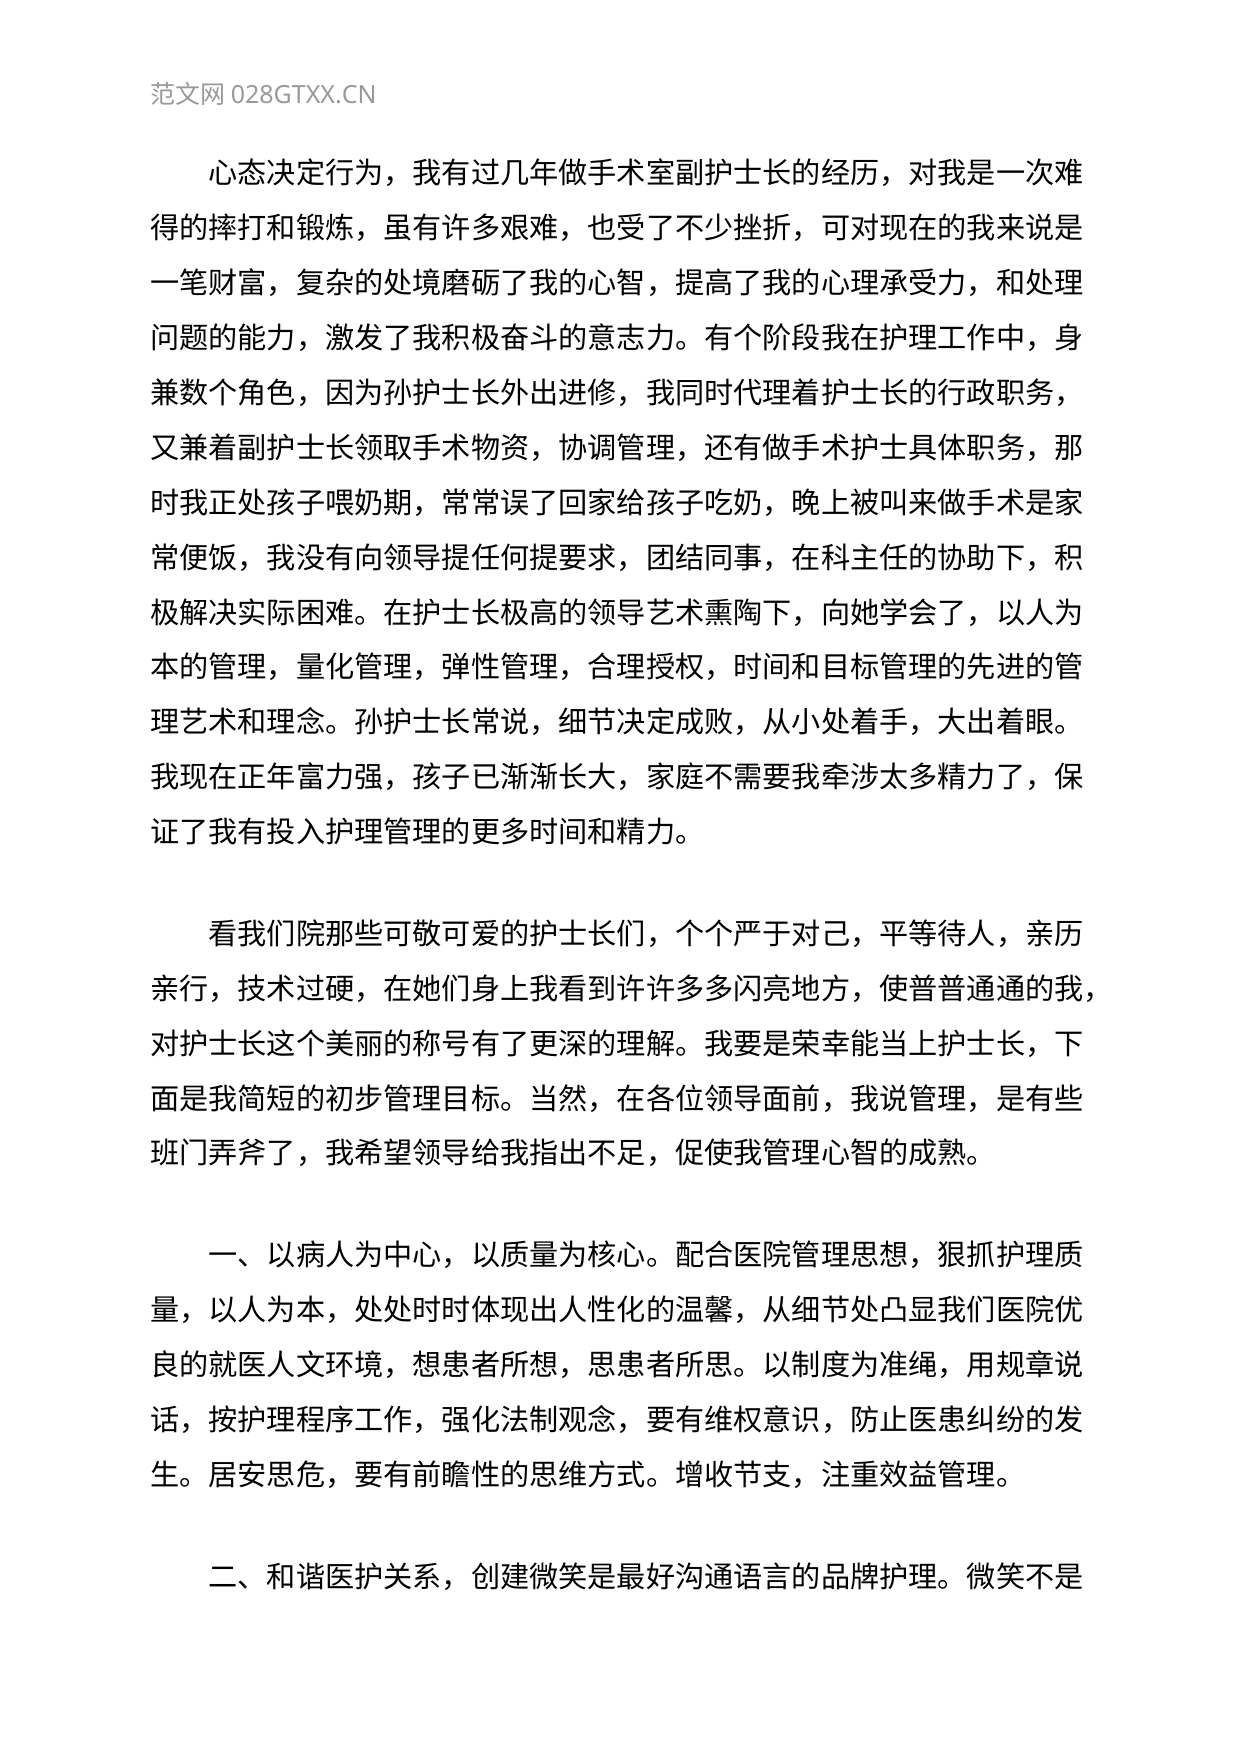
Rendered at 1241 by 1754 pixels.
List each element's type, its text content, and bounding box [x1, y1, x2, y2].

text 看我们院那些可敬可爱的护士长们，个个严于对己，平等待人，亲历亲行，技术过硬，在她们身上我看到许许多多闪亮地方，使普普通通的我，对护士长这个美丽的称号有了更深的理解。我要是荣幸能当上护士长，下面是我简短的初步管理目标。当然，在各位领导面前，我说管理，是有些班门弄斧了，我希望领导给我指出不足，促使我管理心智的成熟。 [150, 911, 1090, 1172]
text 一、以病人为中心，以质量为核心。配合医院管理思想，狠抓护理质量，以人为本，处处时时体现出人性化的温馨，从细节处凸显我们医院优良的就医人文环境，想患者所想，思患者所思。以制度为准绳，用规章说话，按护理程序工作，强化法制观念，要有维权意识，防止医患纠纷的发生。居安思危，要有前瞻性的思维方式。增收节支，注重效益管理。 [150, 1232, 1090, 1494]
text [150, 1553, 1090, 1596]
text 心态决定行为，我有过几年做手术室副护士长的经历，对我是一次难得的摔打和锻炼，虽有许多艰难，也受了不少挫折，可对现在的我来说是一笔财富，复杂的处境磨砺了我的心智，提高了我的心理承受力，和处理问题的能力，激发了我积极奋斗的意志力。有个阶段我在护理工作中，身兼数个角色，因为孙护士长外出进修，我同时代理着护士长的行政职务，又兼着副护士长领取手术物资，协调管理，还有做手术护士具体职务，那时我正处孩子喂奶期，常常误了回家给孩子吃奶，晚上被叫来做手术是家常便饭，我没有向领导提任何提要求，团结同事，在科主任的协助下，积极解决实际困难。在护士长极高的领导艺术熏陶下，向她学会了，以人为本的管理，量化管理，弹性管理，合理授权，时间和目标管理的先进的管理艺术和理念。孙护士长常说，细节决定成败，从小处着手，大出着眼。我现在正年富力强，孩子已渐渐长大，家庭不需要我牵涉太多精力了，保证了我有投入护理管理的更多时间和精力。 [150, 150, 1090, 851]
